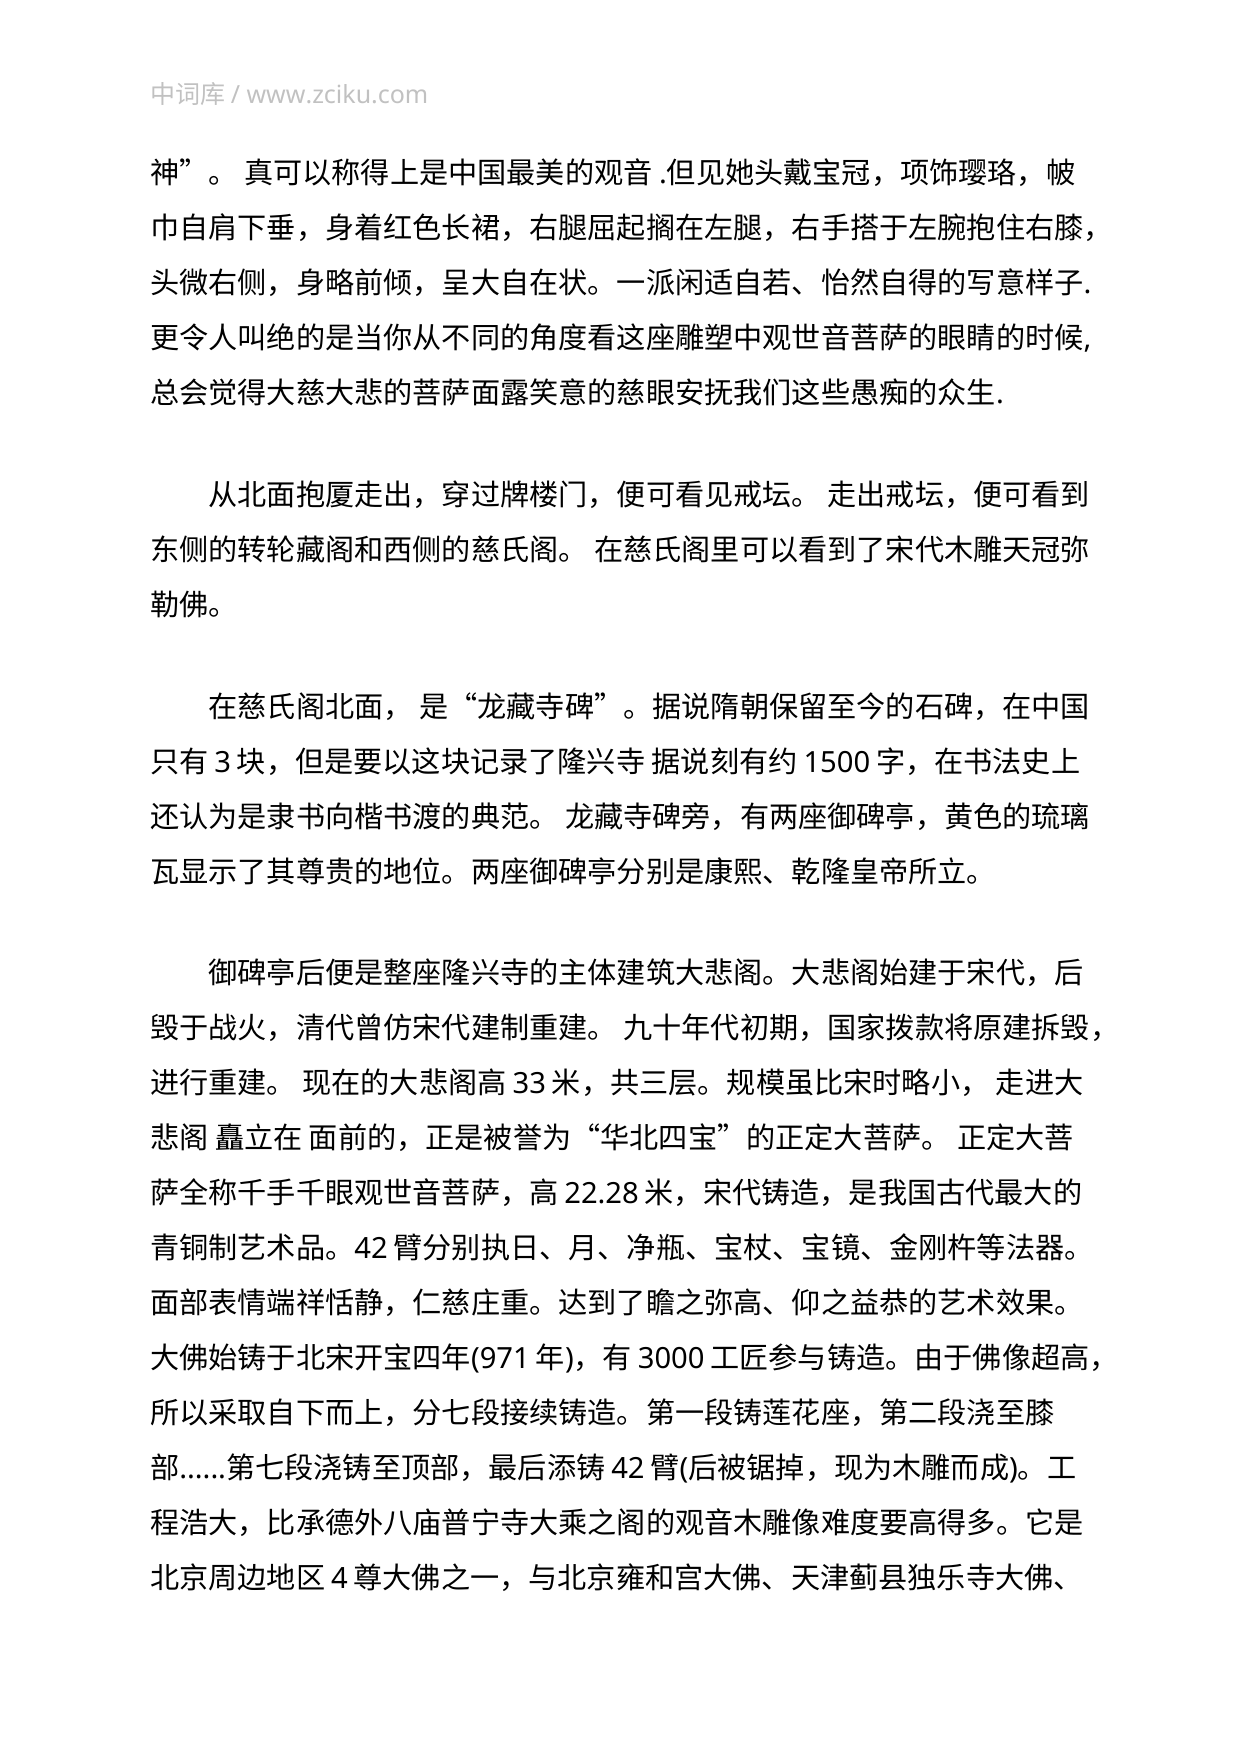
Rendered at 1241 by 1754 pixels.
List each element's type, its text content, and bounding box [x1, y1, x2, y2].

text 从北面抱厦走出，穿过牌楼门，便可看见戒坛。 走出戒坛，便可看到东侧的转轮藏阁和西侧的慈氏阁。 在慈氏阁里可以看到了宋代木雕天冠弥勒佛。 [150, 472, 1090, 624]
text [150, 950, 1090, 1597]
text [150, 150, 1090, 412]
text 在慈氏阁北面， 是“龙藏寺碑”。据说隋朝保留至今的石碑，在中国只有3块，但是要以这块记录了隆兴寺 据说刻有约1500字，在书法史上还认为是隶书向楷书渡的典范。 龙藏寺碑旁，有两座御碑亭，黄色的琉璃瓦显示了其尊贵的地位。两座御碑亭分别是康熙、乾隆皇帝所立。 [150, 683, 1090, 891]
